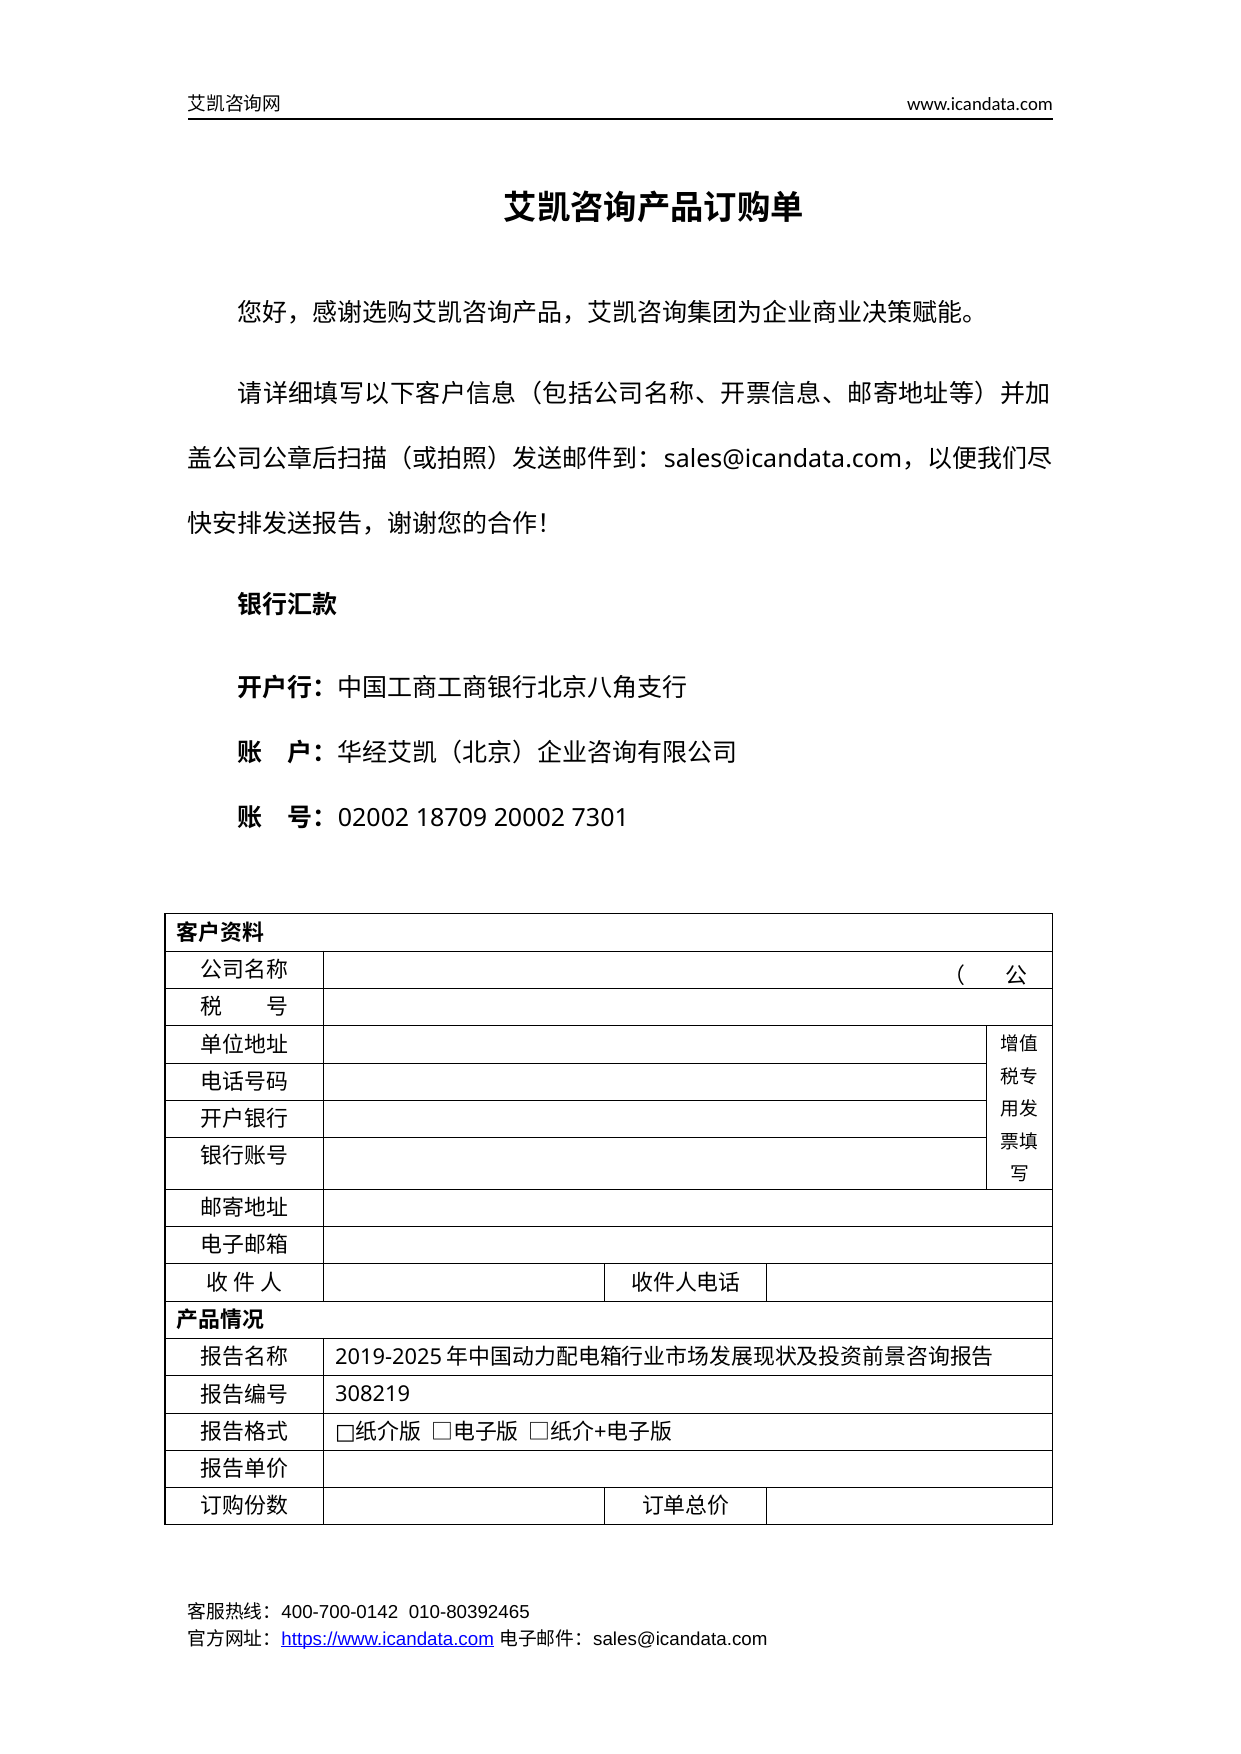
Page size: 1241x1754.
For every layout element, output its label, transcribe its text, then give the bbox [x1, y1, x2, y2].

table_cell 增值税专用发票填写 [987, 1026, 1052, 1189]
table_cell 报告编号 [166, 1376, 323, 1412]
table_cell [324, 1451, 1052, 1487]
table_cell 单位地址 [166, 1026, 323, 1062]
table_cell 产品情况 [166, 1302, 1052, 1338]
table_cell [324, 1138, 986, 1189]
table_cell [324, 952, 1052, 988]
table_cell [767, 1264, 1052, 1301]
table_cell 开户银行 [166, 1101, 323, 1137]
table_cell □纸介版 □电子版 □纸介+电子版 [324, 1414, 1052, 1450]
table_cell 收 件 人 [166, 1264, 323, 1301]
table_header 客户资料 [166, 914, 1052, 951]
table_cell [324, 1101, 986, 1137]
table_cell [324, 1190, 1052, 1226]
table_cell 订购份数 [166, 1488, 323, 1524]
table_cell [324, 1064, 986, 1100]
text 艾凯咨询产品订购单 [187, 172, 1053, 237]
text 您好，感谢选购艾凯咨询产品，艾凯咨询集团为企业商业决策赋能。 [187, 278, 1053, 343]
table_cell 公司名称 [166, 952, 323, 988]
table_cell 2019-2025年中国动力配电箱行业市场发展现状及投资前景咨询报告 [324, 1339, 1052, 1375]
table_cell 报告单价 [166, 1451, 323, 1487]
table_cell 电子邮箱 [166, 1227, 323, 1263]
text 请详细填写以下客户信息（包括公司名称、开票信息、邮寄地址等）并加盖公司公章后扫描（或拍照）发送邮件到：sales@icandata.com，以便我们尽快安排发送报告，谢谢您的合作！ [187, 359, 1053, 554]
table_cell 订单总价 [605, 1488, 766, 1524]
table_cell [324, 1488, 604, 1524]
text 银行汇款 [187, 570, 1053, 635]
text 开户行：中国工商工商银行北京八角支行 [187, 653, 1053, 718]
table_cell 银行账号 [166, 1138, 323, 1189]
text 账 户：华经艾凯（北京）企业咨询有限公司 [187, 718, 1053, 783]
table_cell [324, 1227, 1052, 1263]
table_cell 报告名称 [166, 1339, 323, 1375]
table_cell 税 号 [166, 989, 323, 1025]
table_cell 邮寄地址 [166, 1190, 323, 1226]
text 账 号：02002 18709 20002 7301 [187, 783, 1053, 848]
table_cell [767, 1488, 1052, 1524]
table_cell 308219 [324, 1376, 1052, 1412]
table_cell [324, 1026, 986, 1062]
table_cell 报告格式 [166, 1414, 323, 1450]
table_cell 收件人电话 [605, 1264, 766, 1301]
table_cell [324, 989, 1052, 1025]
table_cell 电话号码 [166, 1064, 323, 1100]
table_cell [324, 1264, 604, 1301]
